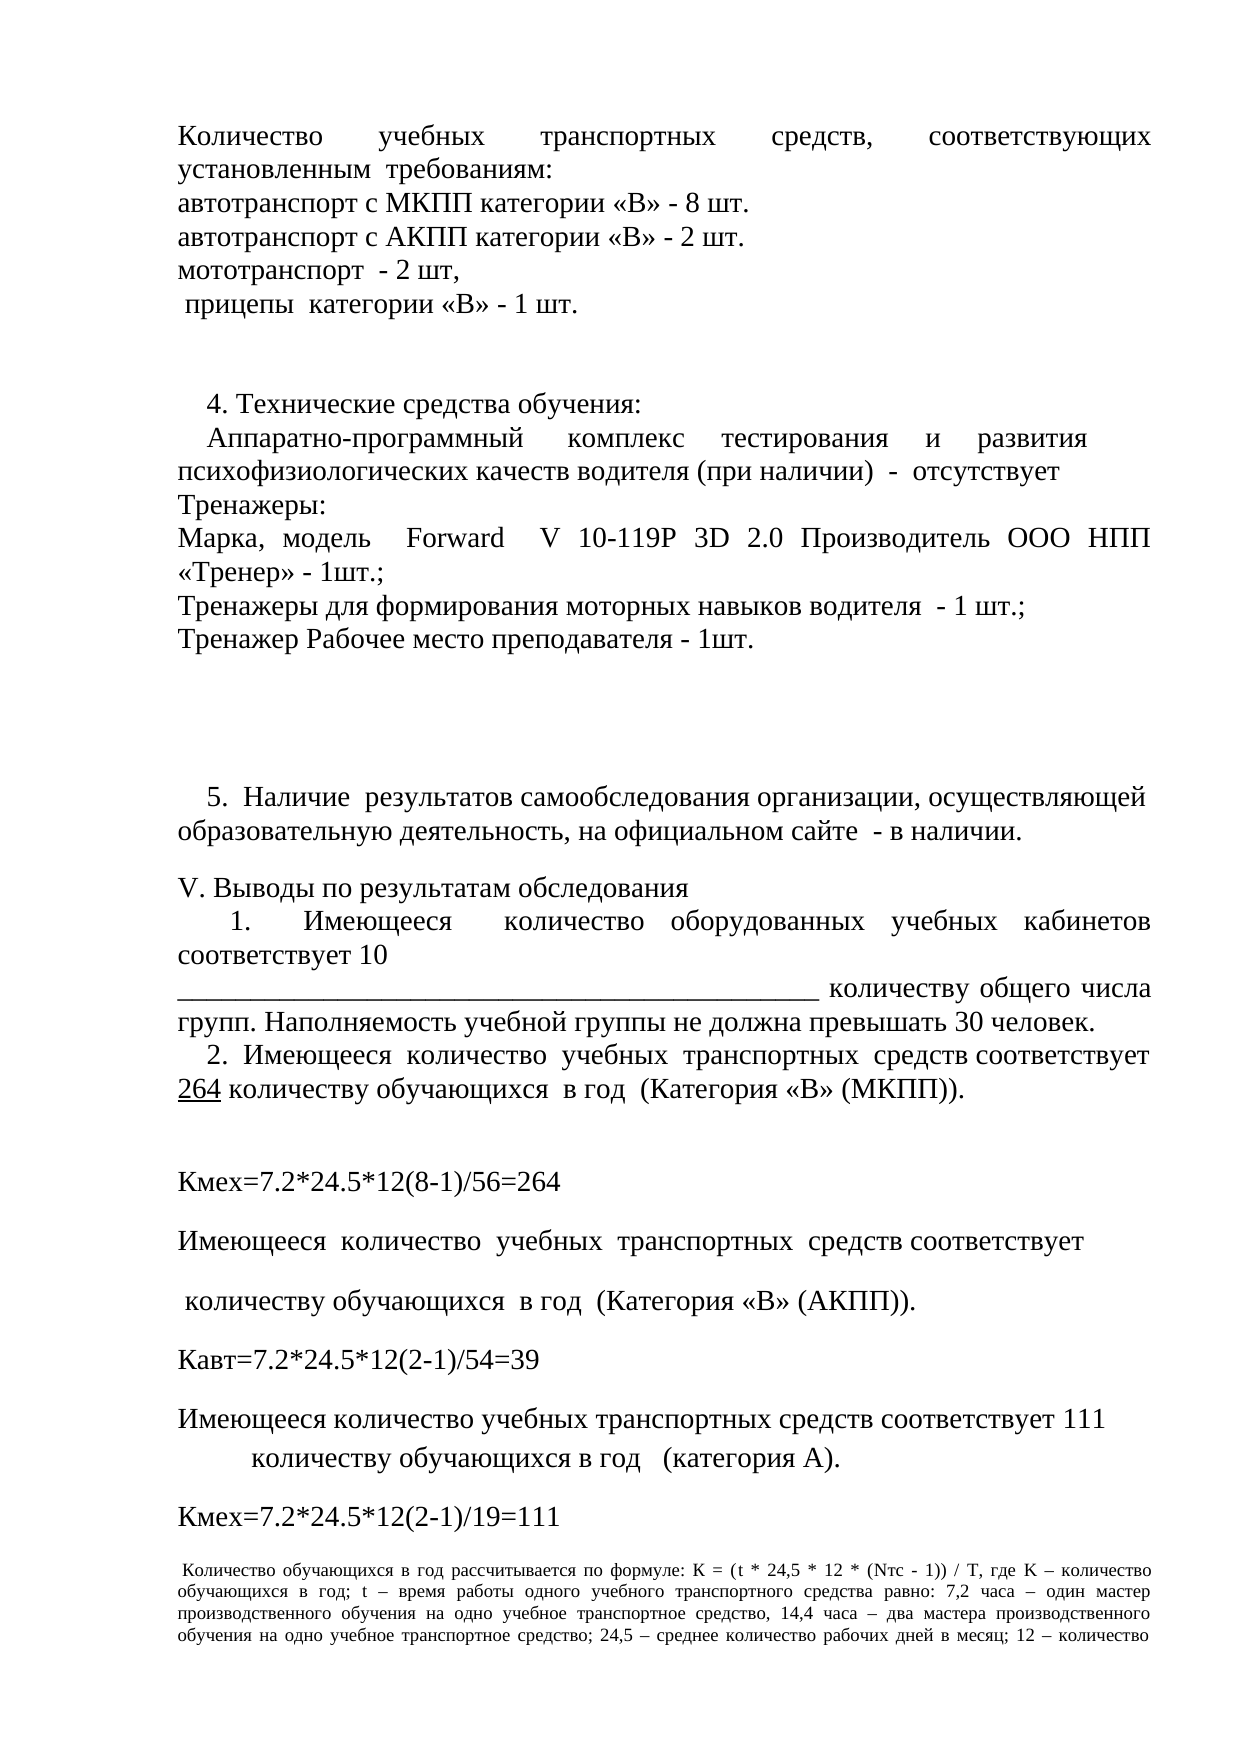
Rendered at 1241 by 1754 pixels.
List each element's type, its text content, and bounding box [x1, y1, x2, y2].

text мототранспорт - 2 шт, [177, 252, 1152, 286]
text V. Выводы по результатам обследования [177, 870, 1152, 903]
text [177, 1559, 1152, 1645]
text Марка, модель Forward V 10-119P 3D 2.0 Производитель ООО НПП «Тренер» - 1шт.; [177, 521, 1152, 588]
text 2. Имеющееся количество учебных транспортных средств соответствует [177, 1037, 1152, 1071]
text Имеющееся количество учебных транспортных средств соответствует 111 количеству обучающихся в год (категория А). [177, 1401, 1152, 1473]
text количеству обучающихся в год (Категория «В» (АКПП)). [177, 1283, 1152, 1316]
text психофизиологических качеств водителя (при наличии) - отсутствует [177, 453, 1152, 487]
text 5. Наличие результатов самообследования организации, осуществляющей [177, 779, 1152, 813]
text автотранспорт с АКПП категории «В» - 2 шт. [177, 219, 1152, 252]
text 1. Имеющееся количество оборудованных учебных кабинетов соответствует 10 [177, 903, 1152, 970]
text автотранспорт с МКПП категории «В» - 8 шт. [177, 185, 1152, 219]
text 4. Технические средства обучения: [177, 386, 1152, 420]
text Кмех=7.2*24.5*12(8-1)/56=264 [177, 1164, 1152, 1197]
text прицепы категории «В» - 1 шт. [177, 286, 1152, 319]
text ____________________________________________ количеству общего числа групп. Наполняемость учебной группы не должна превышать 30 человек. [177, 970, 1152, 1037]
text Кавт=7.2*24.5*12(2-1)/54=39 [177, 1342, 1152, 1376]
text Тренажеры: [177, 487, 1152, 521]
text Количество учебных транспортных средств, соответствующих установленным требованиям: [177, 118, 1152, 185]
text 264 количеству обучающихся в год (Категория «В» (МКПП)). [177, 1071, 1152, 1104]
text Имеющееся количество учебных транспортных средств соответствует [177, 1223, 1152, 1257]
text образовательную деятельность, на официальном сайте - в наличии. [177, 813, 1152, 846]
text Тренажер Рабочее место преподавателя - 1шт. [177, 621, 1152, 655]
text Тренажеры для формирования моторных навыков водителя - 1 шт.; [177, 588, 1152, 621]
text Кмех=7.2*24.5*12(2-1)/19=111 [177, 1499, 1152, 1533]
text Аппаратно-программный комплекс тестирования и развития [177, 420, 1152, 453]
